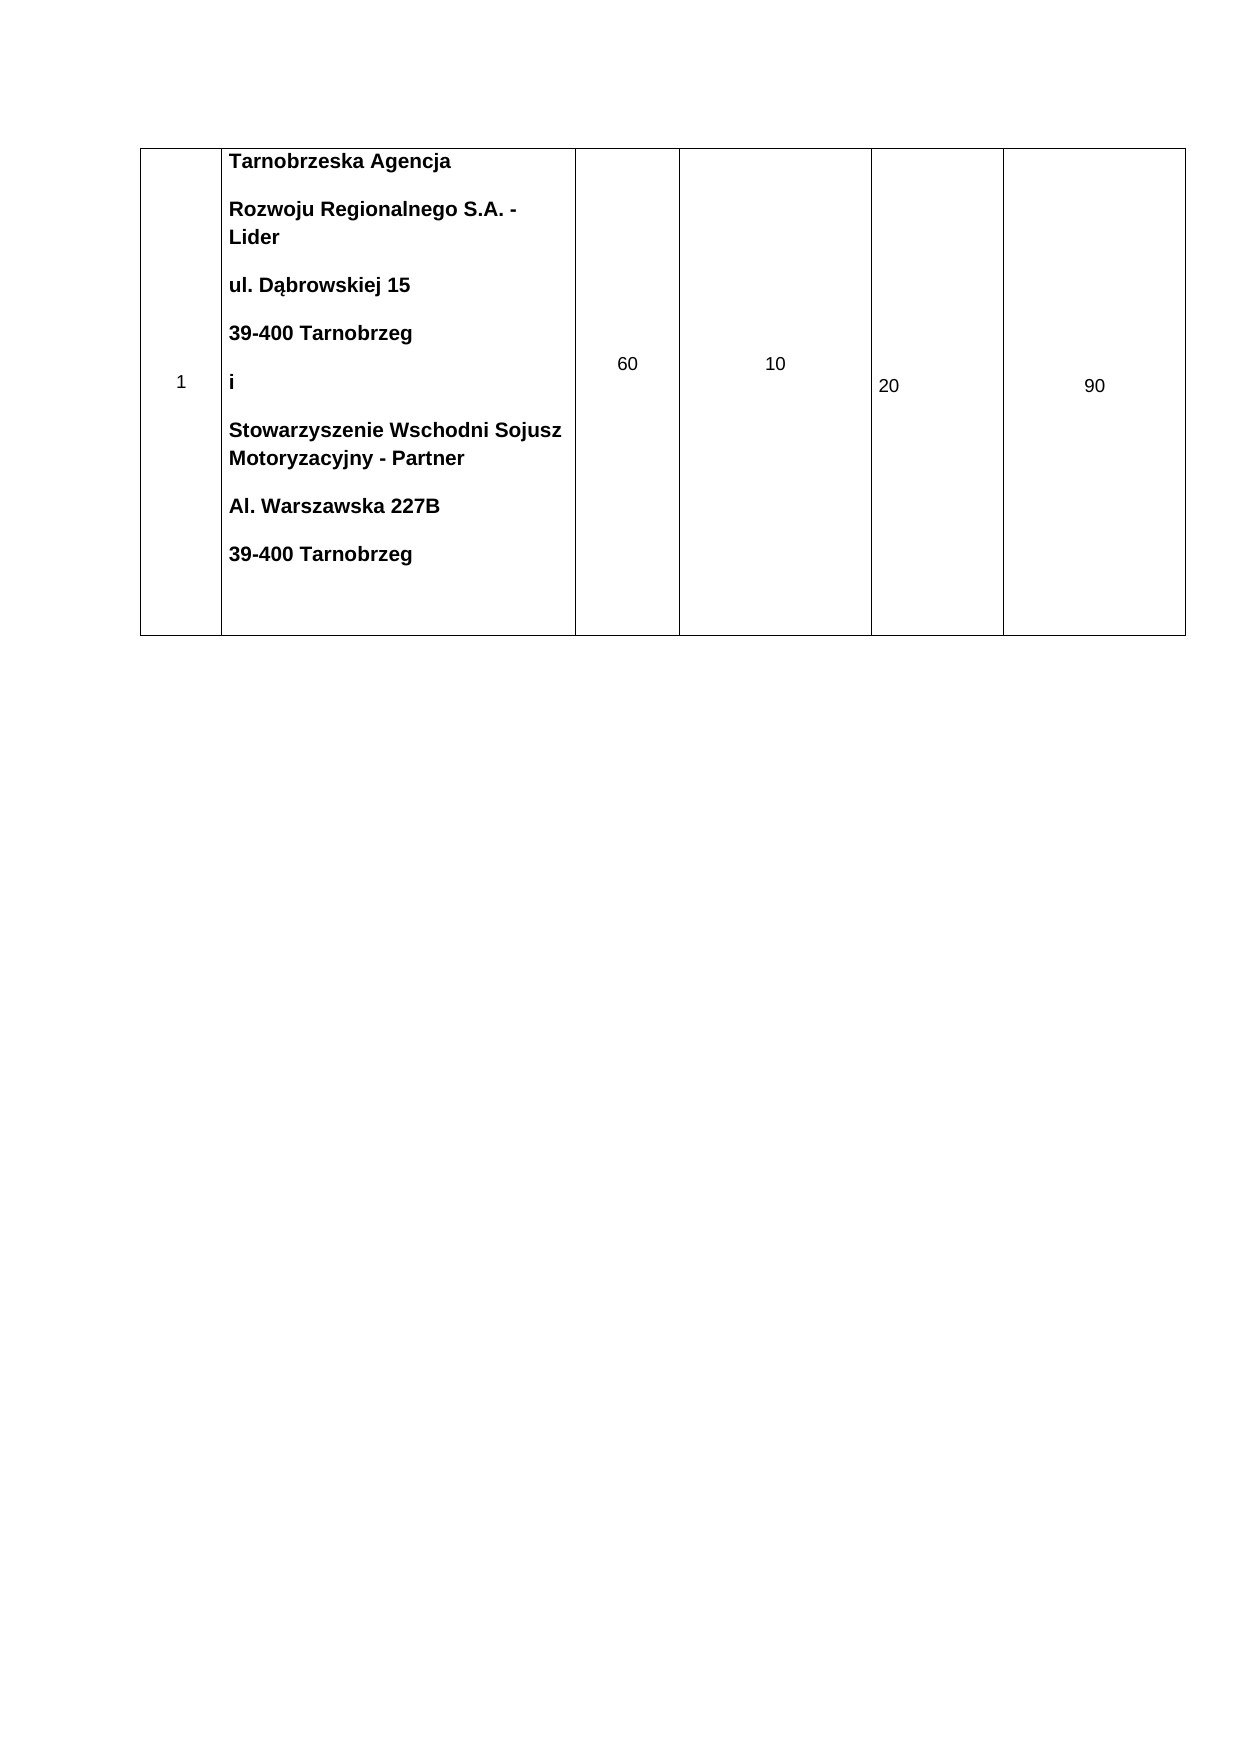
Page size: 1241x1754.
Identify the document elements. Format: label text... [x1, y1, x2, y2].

table_cell 10 [680, 149, 871, 635]
table_cell 1 [141, 149, 221, 635]
table_cell Tarnobrzeska Agencja Rozwoju Regionalnego S.A. - Lider ul. Dąbrowskiej 15 39-400 Tarnobrzeg i Stowarzyszenie Wschodni Sojusz Motoryzacyjny - Partner Al. Warszawska 227B 39-400 Tarnobrzeg [222, 149, 575, 635]
table_cell 90 [1004, 149, 1185, 635]
table_cell 20 [872, 149, 1003, 635]
table_cell 60 [576, 149, 679, 635]
